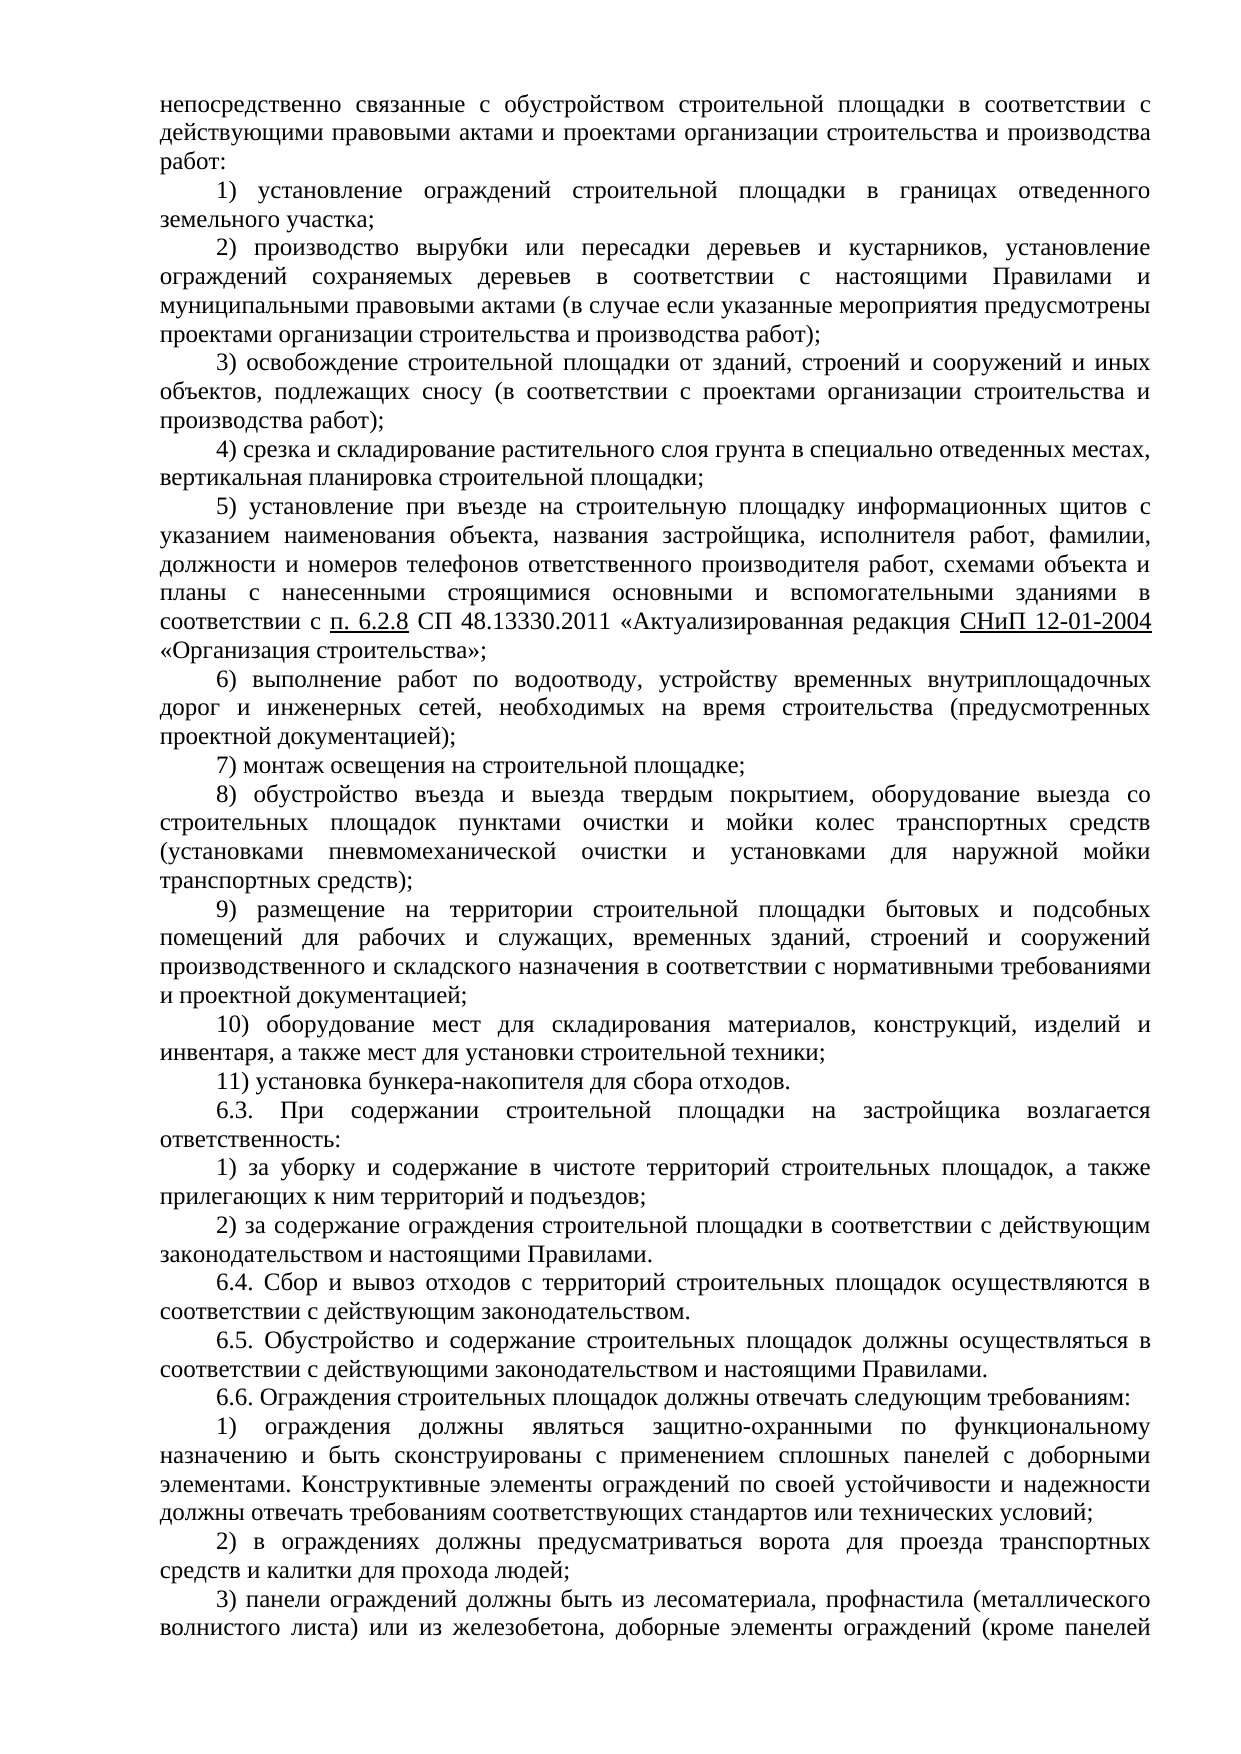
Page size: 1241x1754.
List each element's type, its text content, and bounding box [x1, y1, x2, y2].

text 11) установка бункера-накопителя для сбора отходов. [159, 1066, 1152, 1095]
text 2) за содержание ограждения строительной площадки в соответствии с действующим законодательством и настоящими Правилами. [159, 1210, 1152, 1267]
text 1) ограждения должны являться защитно-охранными по функциональному назначению и быть сконструированы с применением сплошных панелей с доборными элементами. Конструктивные элементы ограждений по своей устойчивости и надежности должны отвечать требованиям соответствующих стандартов или технических условий; [159, 1411, 1152, 1526]
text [159, 1584, 1152, 1641]
text 6.4. Сбор и вывоз отходов с территорий строительных площадок осуществляются в соответствии с действующим законодательством. [159, 1267, 1152, 1325]
text 3) освобождение строительной площадки от зданий, строений и сооружений и иных объектов, подлежащих сносу (в соответствии с проектами организации строительства и производства работ); [159, 347, 1152, 434]
text 1) установление ограждений строительной площадки в границах отведенного земельного участка; [159, 175, 1152, 232]
text 8) обустройство въезда и выезда твердым покрытием, оборудование выезда со строительных площадок пунктами очистки и мойки колес транспортных средств (установками пневмомеханической очистки и установками для наружной мойки транспортных средств); [159, 779, 1152, 894]
text 4) срезка и складирование растительного слоя грунта в специально отведенных местах, вертикальная планировка строительной площадки; [159, 434, 1152, 491]
text 6.5. Обустройство и содержание строительных площадок должны осуществляться в соответствии с действующими законодательством и настоящими Правилами. [159, 1325, 1152, 1382]
text 1) за уборку и содержание в чистоте территорий строительных площадок, а также прилегающих к ним территорий и подъездов; [159, 1152, 1152, 1210]
text 10) оборудование мест для складирования материалов, конструкций, изделий и инвентаря, а также мест для установки строительной техники; [159, 1009, 1152, 1066]
text 6.3. При содержании строительной площадки на застройщика возлагается ответственность: [159, 1095, 1152, 1152]
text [159, 89, 1152, 175]
text 2) в ограждениях должны предусматриваться ворота для проезда транспортных средств и калитки для прохода людей; [159, 1526, 1152, 1584]
text 5) установление при въезде на строительную площадку информационных щитов с указанием наименования объекта, названия застройщика, исполнителя работ, фамилии, должности и номеров телефонов ответственного производителя работ, схемами объекта и планы с нанесенными строящимися основными и вспомогательными зданиями в соответствии с п. 6.2.8 СП 48.13330.2011 «Актуализированная редакция СНиП 12-01-2004 «Организация строительства»; [159, 491, 1152, 664]
text 6) выполнение работ по водоотводу, устройству временных внутриплощадочных дорог и инженерных сетей, необходимых на время строительства (предусмотренных проектной документацией); [159, 664, 1152, 750]
text 6.6. Ограждения строительных площадок должны отвечать следующим требованиям: [159, 1382, 1152, 1411]
text 2) производство вырубки или пересадки деревьев и кустарников, установление ограждений сохраняемых деревьев в соответствии с настоящими Правилами и муниципальными правовыми актами (в случае если указанные мероприятия предусмотрены проектами организации строительства и производства работ); [159, 232, 1152, 347]
text 9) размещение на территории строительной площадки бытовых и подсобных помещений для рабочих и служащих, временных зданий, строений и сооружений производственного и складского назначения в соответствии с нормативными требованиями и проектной документацией; [159, 894, 1152, 1009]
text 7) монтаж освещения на строительной площадке; [159, 750, 1152, 779]
